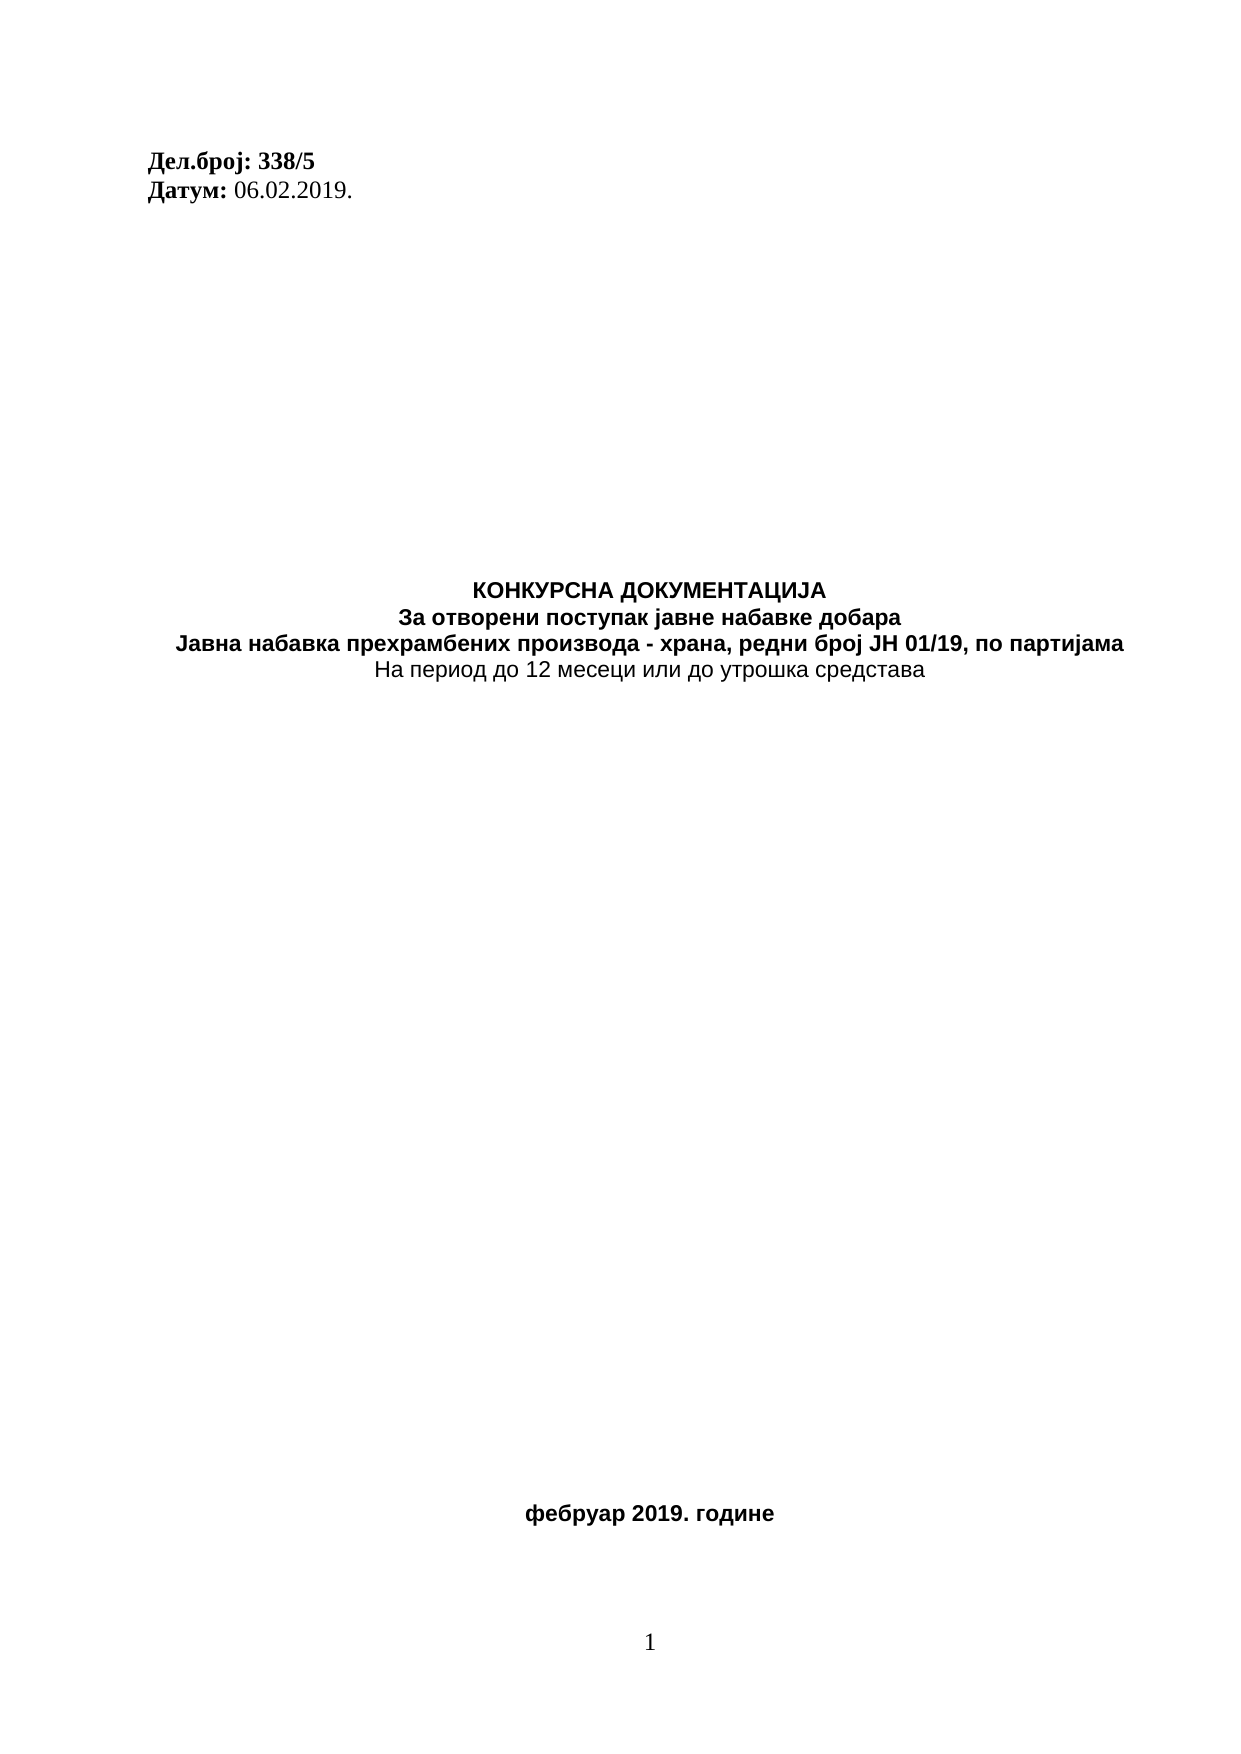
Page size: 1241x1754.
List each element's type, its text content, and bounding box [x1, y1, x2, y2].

text Јавна набавка прехрамбених производа - храна, редни број ЈН 01/19, по партијама [148, 630, 1152, 656]
text За отворени поступак јавне набавке добара [148, 604, 1152, 630]
text фебруар 2019. године [148, 1500, 1152, 1526]
text На период до 12 месеци или до утрошка средстава [148, 656, 1152, 683]
text Датум: 06.02.2019. [148, 175, 1152, 204]
text КОНКУРСНА ДОКУМЕНТАЦИЈА [148, 577, 1152, 604]
text Дел.број: 338/5 [148, 146, 1152, 175]
